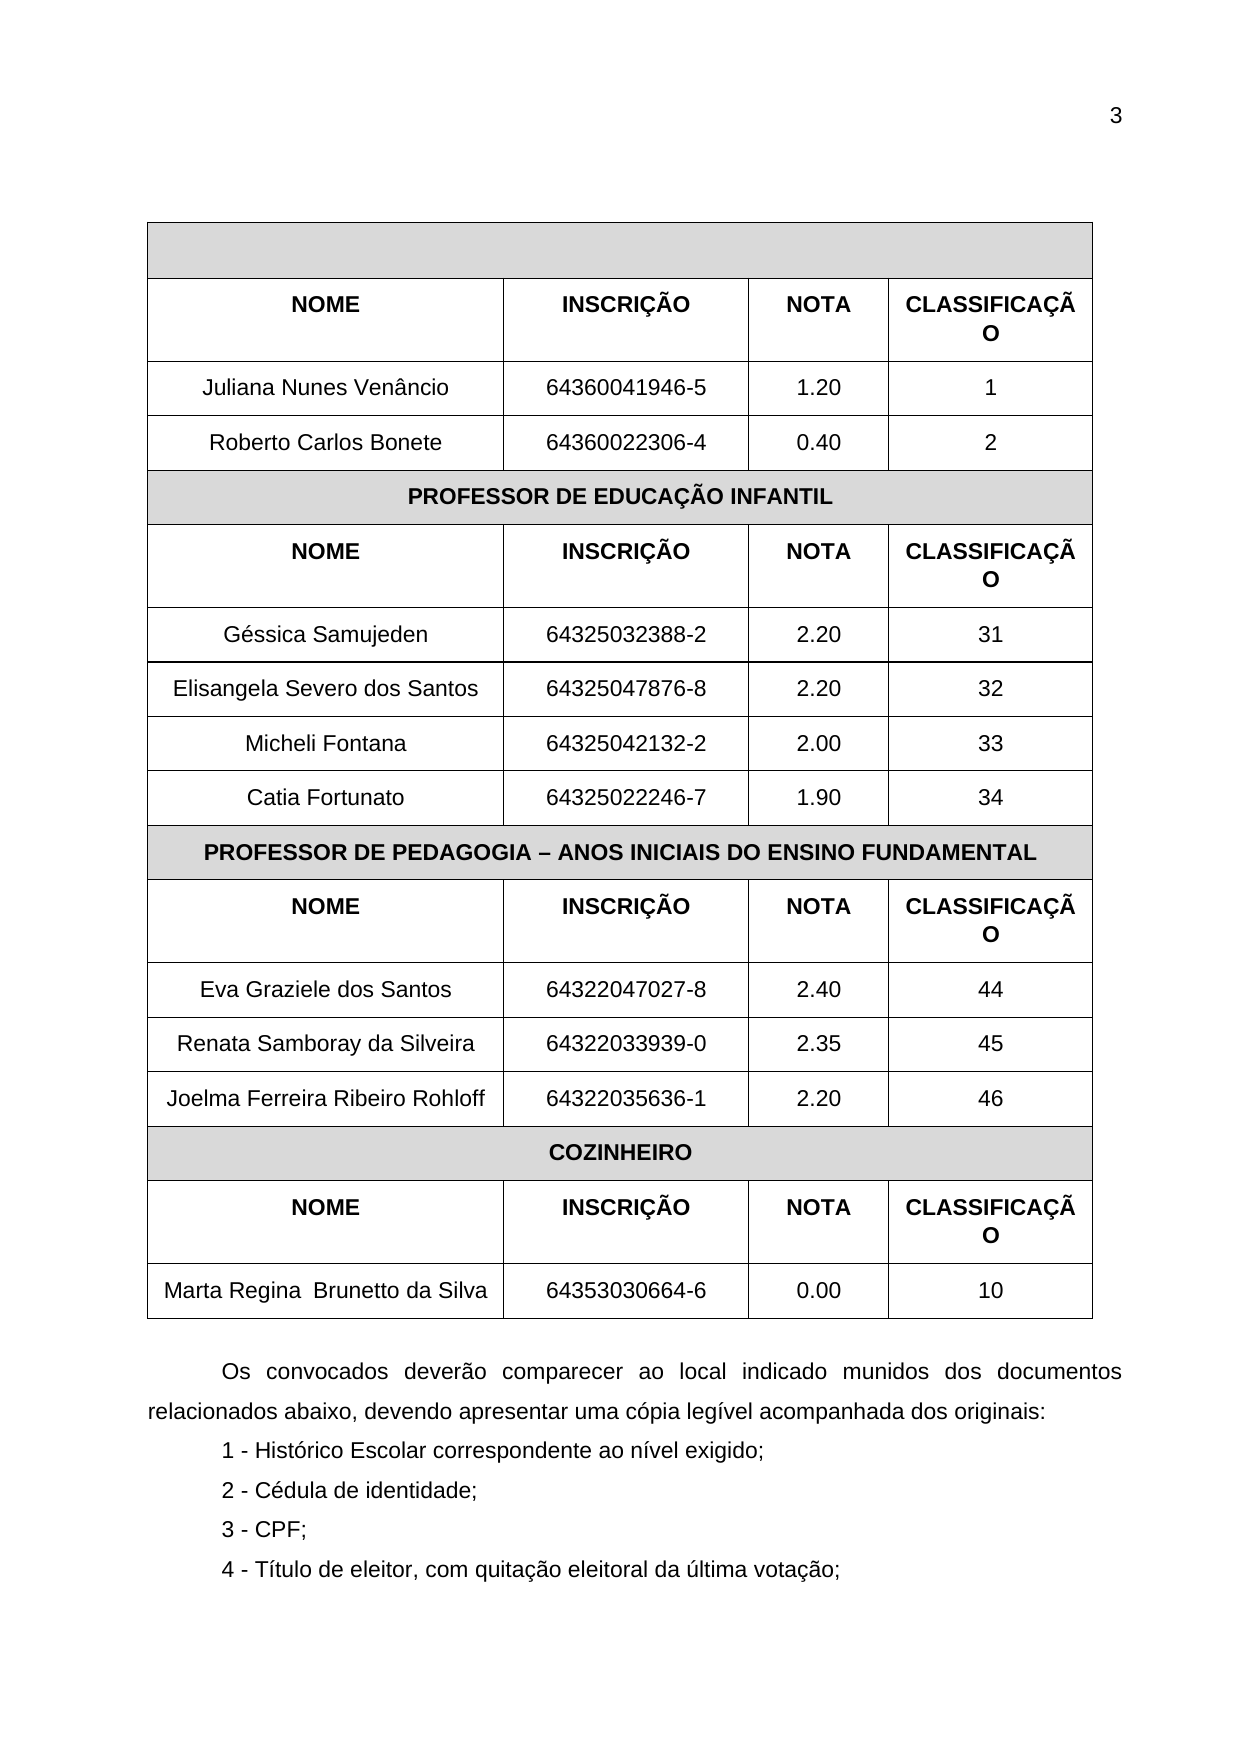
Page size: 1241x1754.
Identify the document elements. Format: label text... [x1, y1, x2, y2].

text 1 - Histórico Escolar correspondente ao nível exigido; [148, 1437, 1122, 1463]
table_cell Juliana Nunes Venâncio [148, 362, 503, 415]
table_cell NOTA [749, 880, 888, 962]
table_cell 34 [889, 771, 1092, 825]
table_cell 64353030664-6 [504, 1264, 748, 1318]
table_cell 2.20 [749, 1072, 888, 1126]
table_cell INSCRIÇÃO [504, 525, 748, 607]
table_cell 45 [889, 1018, 1092, 1071]
table_cell NOTA [749, 279, 888, 361]
table_cell ZELADOR [148, 223, 1092, 278]
table_cell CLASSIFICAÇÃO [889, 880, 1092, 962]
table_cell 2.20 [749, 663, 888, 716]
table_cell NOTA [749, 1181, 888, 1263]
table_cell 64325022246-7 [504, 771, 748, 825]
table_cell NOME [148, 1181, 503, 1263]
table_cell 2.20 [749, 608, 888, 661]
table_cell CLASSIFICAÇÃO [889, 525, 1092, 607]
table_cell 64360022306-4 [504, 416, 748, 469]
table_cell NOME [148, 279, 503, 361]
table_cell Eva Graziele dos Santos [148, 963, 503, 1017]
table_cell Micheli Fontana [148, 717, 503, 770]
table_cell PROFESSOR DE PEDAGOGIA – ANOS INICIAIS DO ENSINO FUNDAMENTAL [148, 826, 1092, 879]
table_cell Joelma Ferreira Ribeiro Rohloff [148, 1072, 503, 1126]
text 3 - CPF; [148, 1516, 1122, 1542]
table_cell 31 [889, 608, 1092, 661]
table_cell 1.90 [749, 771, 888, 825]
table_cell 64325042132-2 [504, 717, 748, 770]
table_cell 64322047027-8 [504, 963, 748, 1017]
table_cell 46 [889, 1072, 1092, 1126]
table_cell Roberto Carlos Bonete [148, 416, 503, 469]
table_cell 10 [889, 1264, 1092, 1318]
table_cell 2.00 [749, 717, 888, 770]
table_cell 64360041946-5 [504, 362, 748, 415]
table_cell 1.20 [749, 362, 888, 415]
text 4 - Título de eleitor, com quitação eleitoral da última votação; [148, 1556, 1122, 1582]
table_cell INSCRIÇÃO [504, 1181, 748, 1263]
table_cell Catia Fortunato [148, 771, 503, 825]
table_cell 64325047876-8 [504, 663, 748, 716]
table_cell NOME [148, 880, 503, 962]
table_cell NOME [148, 525, 503, 607]
table_cell Elisangela Severo dos Santos [148, 663, 503, 716]
table_cell Renata Samboray da Silveira [148, 1018, 503, 1071]
table_cell 0.00 [749, 1264, 888, 1318]
table_cell 2 [889, 416, 1092, 469]
table_cell COZINHEIRO [148, 1127, 1092, 1180]
table_cell 33 [889, 717, 1092, 770]
table_cell 32 [889, 663, 1092, 716]
table_cell Marta Regina Brunetto da Silva [148, 1264, 503, 1318]
text Os convocados deverão comparecer ao local indicado munidos dos documentos relacionados abaixo, devendo apresentar uma cópia legível acompanhada dos originais: [148, 1358, 1122, 1424]
table_cell 0.40 [749, 416, 888, 469]
table_cell 44 [889, 963, 1092, 1017]
table_cell 64322035636-1 [504, 1072, 748, 1126]
table_cell CLASSIFICAÇÃO [889, 279, 1092, 361]
text 2 - Cédula de identidade; [148, 1477, 1122, 1503]
table_cell PROFESSOR DE EDUCAÇÃO INFANTIL [148, 471, 1092, 524]
table_cell 2.40 [749, 963, 888, 1017]
table_cell INSCRIÇÃO [504, 279, 748, 361]
table_cell INSCRIÇÃO [504, 880, 748, 962]
table_cell Géssica Samujeden [148, 608, 503, 661]
table_cell 64322033939-0 [504, 1018, 748, 1071]
table_cell 64325032388-2 [504, 608, 748, 661]
table_cell 1 [889, 362, 1092, 415]
table_cell CLASSIFICAÇÃO [889, 1181, 1092, 1263]
table_cell 2.35 [749, 1018, 888, 1071]
table_cell NOTA [749, 525, 888, 607]
